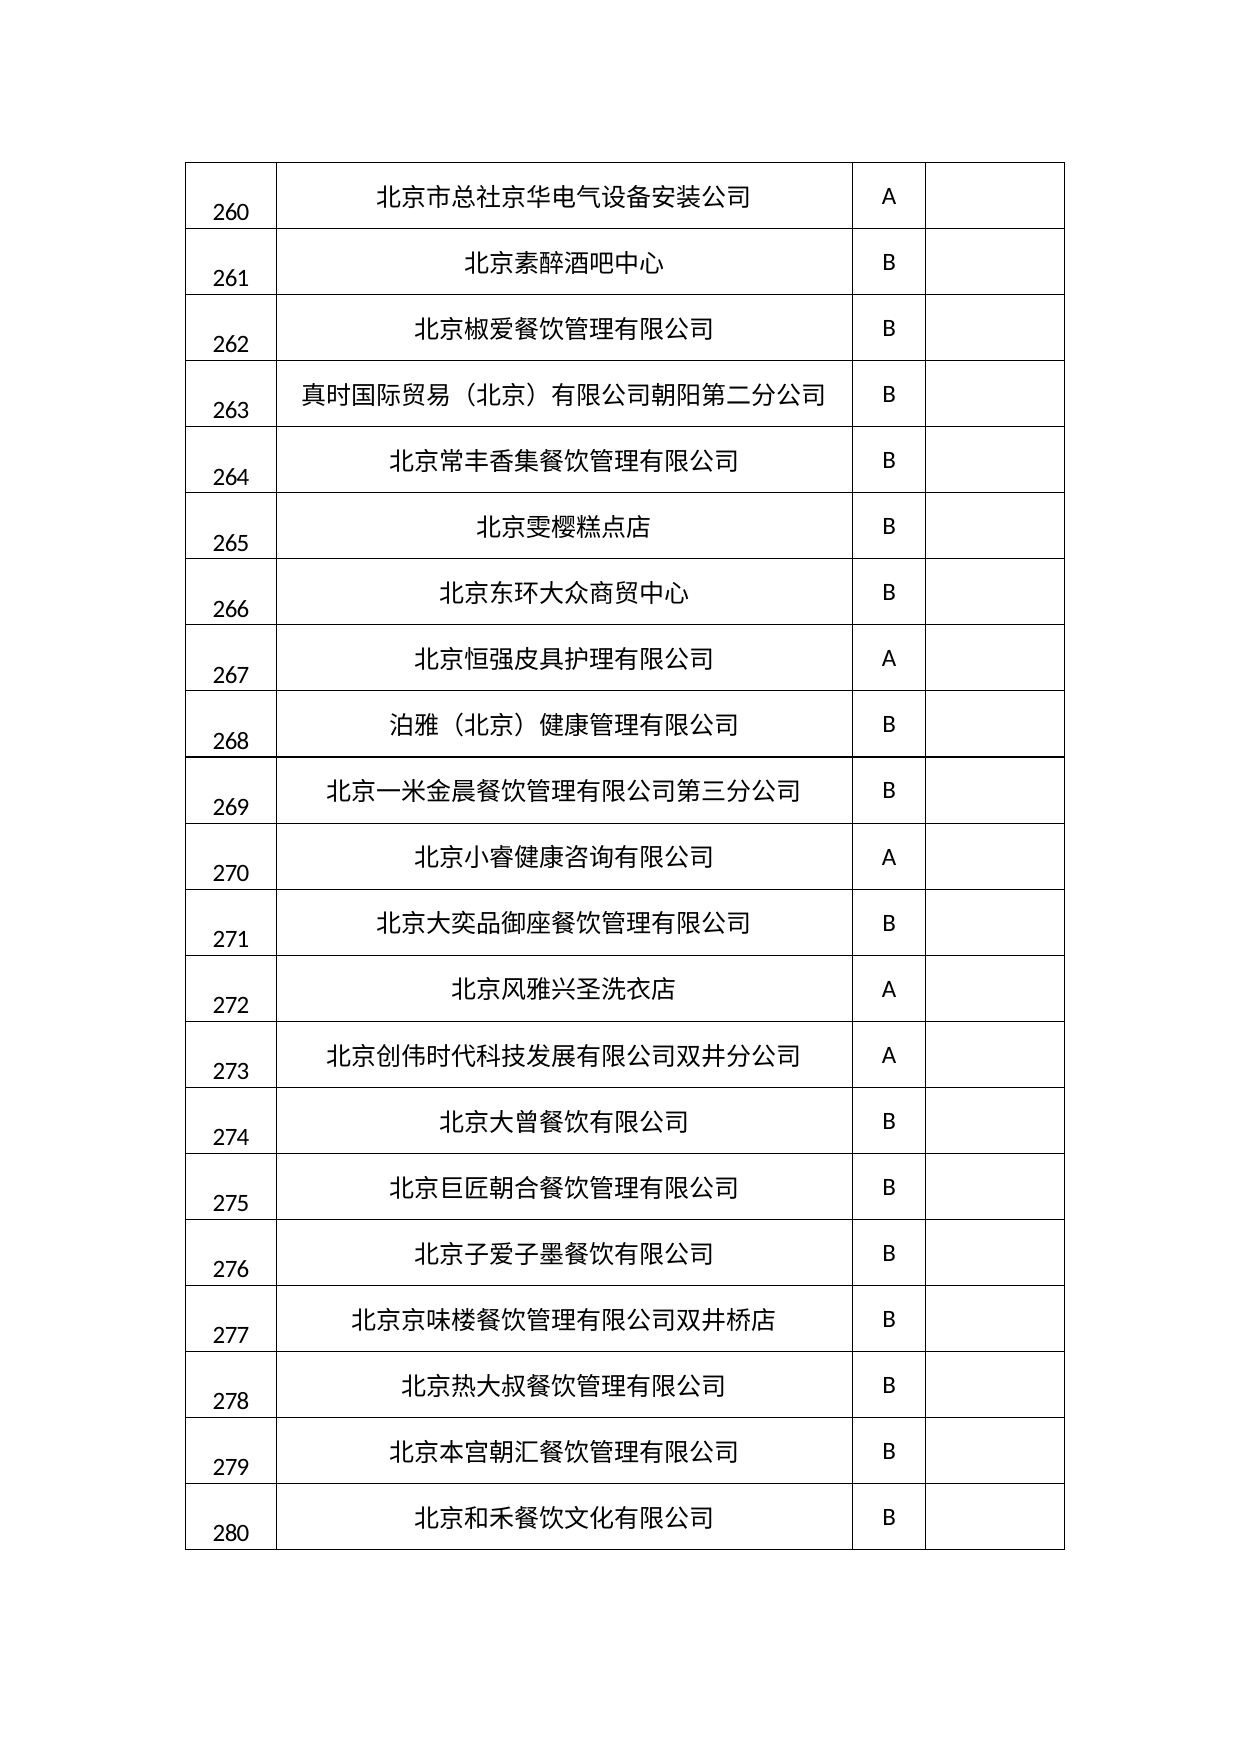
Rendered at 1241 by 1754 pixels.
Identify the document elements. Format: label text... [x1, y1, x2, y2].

table_cell [926, 559, 1064, 624]
table_cell [926, 890, 1064, 954]
table_cell B [853, 427, 925, 492]
table_cell 270 [186, 824, 276, 888]
table_cell [926, 691, 1064, 756]
table_cell [926, 427, 1064, 492]
table_cell 278 [186, 1352, 276, 1417]
table_cell 275 [186, 1154, 276, 1219]
table_cell 泊雅（北京）健康管理有限公司 [277, 691, 852, 756]
table_cell 北京和禾餐饮文化有限公司 [277, 1484, 852, 1549]
table_cell A [853, 824, 925, 888]
table_cell [926, 956, 1064, 1021]
table_cell B [853, 1220, 925, 1285]
table_cell 272 [186, 956, 276, 1021]
table_cell B [853, 1352, 925, 1417]
table_cell 261 [186, 229, 276, 294]
table_cell A [853, 956, 925, 1021]
table_cell 北京常丰香集餐饮管理有限公司 [277, 427, 852, 492]
table_cell 北京热大叔餐饮管理有限公司 [277, 1352, 852, 1417]
table_cell 262 [186, 295, 276, 360]
table_cell B [853, 758, 925, 822]
table_cell 北京小睿健康咨询有限公司 [277, 824, 852, 888]
table_cell 267 [186, 625, 276, 690]
table_cell 北京椒爱餐饮管理有限公司 [277, 295, 852, 360]
table_cell 北京雯樱糕点店 [277, 493, 852, 558]
table_cell 真时国际贸易（北京）有限公司朝阳第二分公司 [277, 361, 852, 426]
table_cell A [853, 625, 925, 690]
table_cell 280 [186, 1484, 276, 1549]
table_cell 北京素醉酒吧中心 [277, 229, 852, 294]
table_cell B [853, 890, 925, 954]
table_cell 北京东环大众商贸中心 [277, 559, 852, 624]
table_cell [926, 1022, 1064, 1087]
table_cell 271 [186, 890, 276, 954]
table_cell 276 [186, 1220, 276, 1285]
table_cell 268 [186, 691, 276, 756]
table_cell B [853, 1484, 925, 1549]
table_cell 266 [186, 559, 276, 624]
table_cell B [853, 1286, 925, 1351]
table_cell [926, 1352, 1064, 1417]
table_cell 273 [186, 1022, 276, 1087]
table_cell 269 [186, 758, 276, 822]
table_cell 279 [186, 1418, 276, 1483]
table_cell [926, 625, 1064, 690]
table_cell B [853, 691, 925, 756]
table_cell 北京子爱子墨餐饮有限公司 [277, 1220, 852, 1285]
table_cell 北京一米金晨餐饮管理有限公司第三分公司 [277, 758, 852, 822]
table_cell B [853, 493, 925, 558]
table_cell A [853, 1022, 925, 1087]
table_cell 北京京味楼餐饮管理有限公司双井桥店 [277, 1286, 852, 1351]
table_cell B [853, 295, 925, 360]
table_cell B [853, 559, 925, 624]
table_cell 北京大奕品御座餐饮管理有限公司 [277, 890, 852, 954]
table_cell 北京本宫朝汇餐饮管理有限公司 [277, 1418, 852, 1483]
table_cell 265 [186, 493, 276, 558]
table_cell [926, 1418, 1064, 1483]
table_cell B [853, 1418, 925, 1483]
table_cell [926, 295, 1064, 360]
table_cell 263 [186, 361, 276, 426]
table_cell 北京市总社京华电气设备安装公司 [277, 163, 852, 228]
table_cell [926, 493, 1064, 558]
table_cell [926, 1220, 1064, 1285]
table_cell [926, 163, 1064, 228]
table_cell B [853, 361, 925, 426]
table_cell A [853, 163, 925, 228]
table_cell 北京巨匠朝合餐饮管理有限公司 [277, 1154, 852, 1219]
table_cell [926, 1088, 1064, 1153]
table_cell [926, 361, 1064, 426]
table_cell [926, 1154, 1064, 1219]
table_cell 北京创伟时代科技发展有限公司双井分公司 [277, 1022, 852, 1087]
table_cell [926, 1286, 1064, 1351]
table_cell [926, 1484, 1064, 1549]
table_cell B [853, 1088, 925, 1153]
table_cell 264 [186, 427, 276, 492]
table_cell 277 [186, 1286, 276, 1351]
table_cell B [853, 1154, 925, 1219]
table_cell 北京风雅兴圣洗衣店 [277, 956, 852, 1021]
table_cell 北京大曾餐饮有限公司 [277, 1088, 852, 1153]
table_cell [926, 758, 1064, 822]
table_cell [926, 824, 1064, 888]
table_cell 北京恒强皮具护理有限公司 [277, 625, 852, 690]
table_cell 260 [186, 163, 276, 228]
table_cell [926, 229, 1064, 294]
table_cell B [853, 229, 925, 294]
table_cell 274 [186, 1088, 276, 1153]
